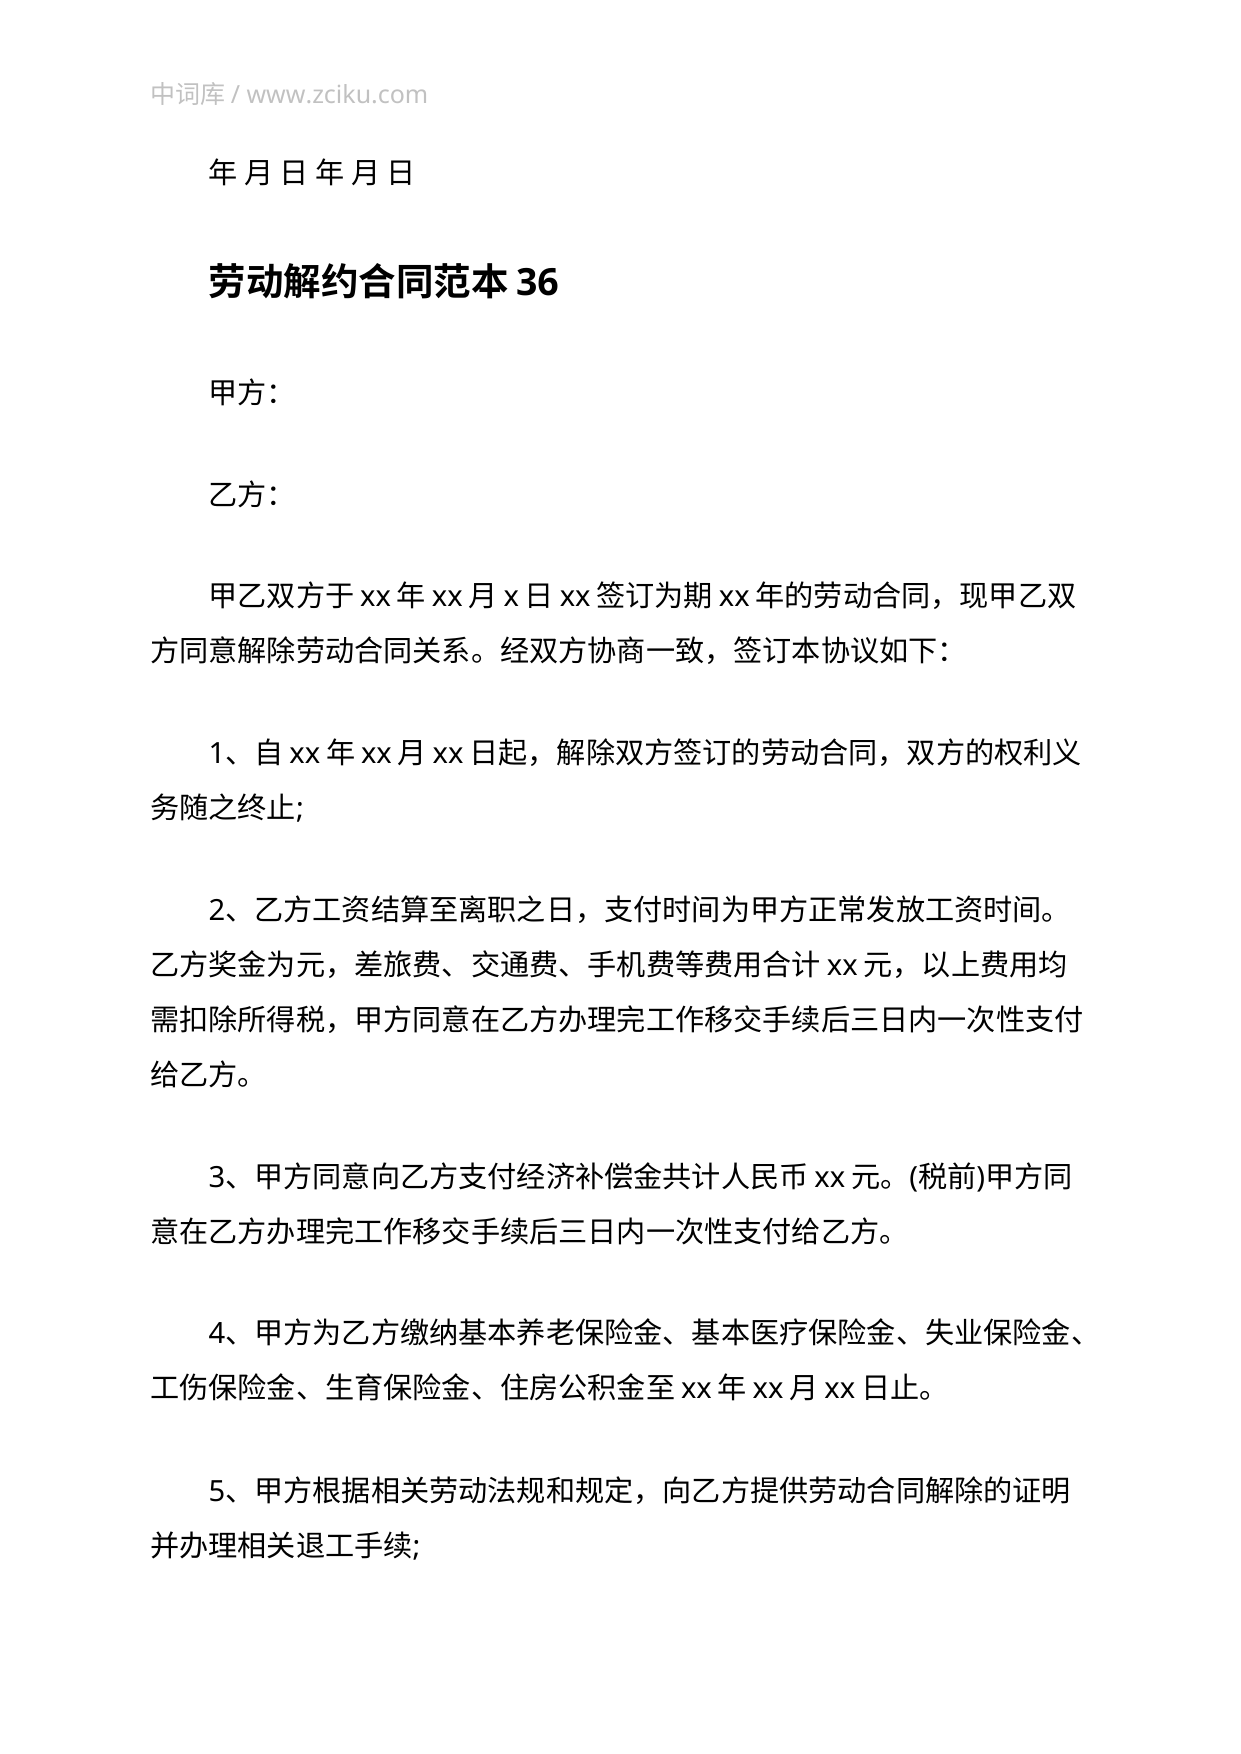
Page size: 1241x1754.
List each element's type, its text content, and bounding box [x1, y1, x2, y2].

text 1、自xx年xx月xx日起，解除双方签订的劳动合同，双方的权利义务随之终止; [150, 730, 1090, 827]
text 乙方： [150, 471, 1090, 513]
text 2、乙方工资结算至离职之日，支付时间为甲方正常发放工资时间。乙方奖金为元，差旅费、交通费、手机费等费用合计xx元，以上费用均需扣除所得税，甲方同意在乙方办理完工作移交手续后三日内一次性支付给乙方。 [150, 887, 1090, 1094]
text 甲乙双方于xx年xx月x日xx签订为期xx年的劳动合同，现甲乙双方同意解除劳动合同关系。经双方协商一致，签订本协议如下： [150, 573, 1090, 670]
text 4、甲方为乙方缴纳基本养老保险金、基本医疗保险金、失业保险金、工伤保险金、生育保险金、住房公积金至xx年xx月xx日止。 [150, 1310, 1090, 1407]
text 年 月 日 年 月 日 [150, 150, 1090, 192]
text 劳动解约合同范本36 [150, 252, 1090, 306]
text 5、甲方根据相关劳动法规和规定，向乙方提供劳动合同解除的证明并办理相关退工手续; [150, 1467, 1090, 1564]
text 3、甲方同意向乙方支付经济补偿金共计人民币xx元。(税前)甲方同意在乙方办理完工作移交手续后三日内一次性支付给乙方。 [150, 1153, 1090, 1251]
text 甲方： [150, 369, 1090, 412]
